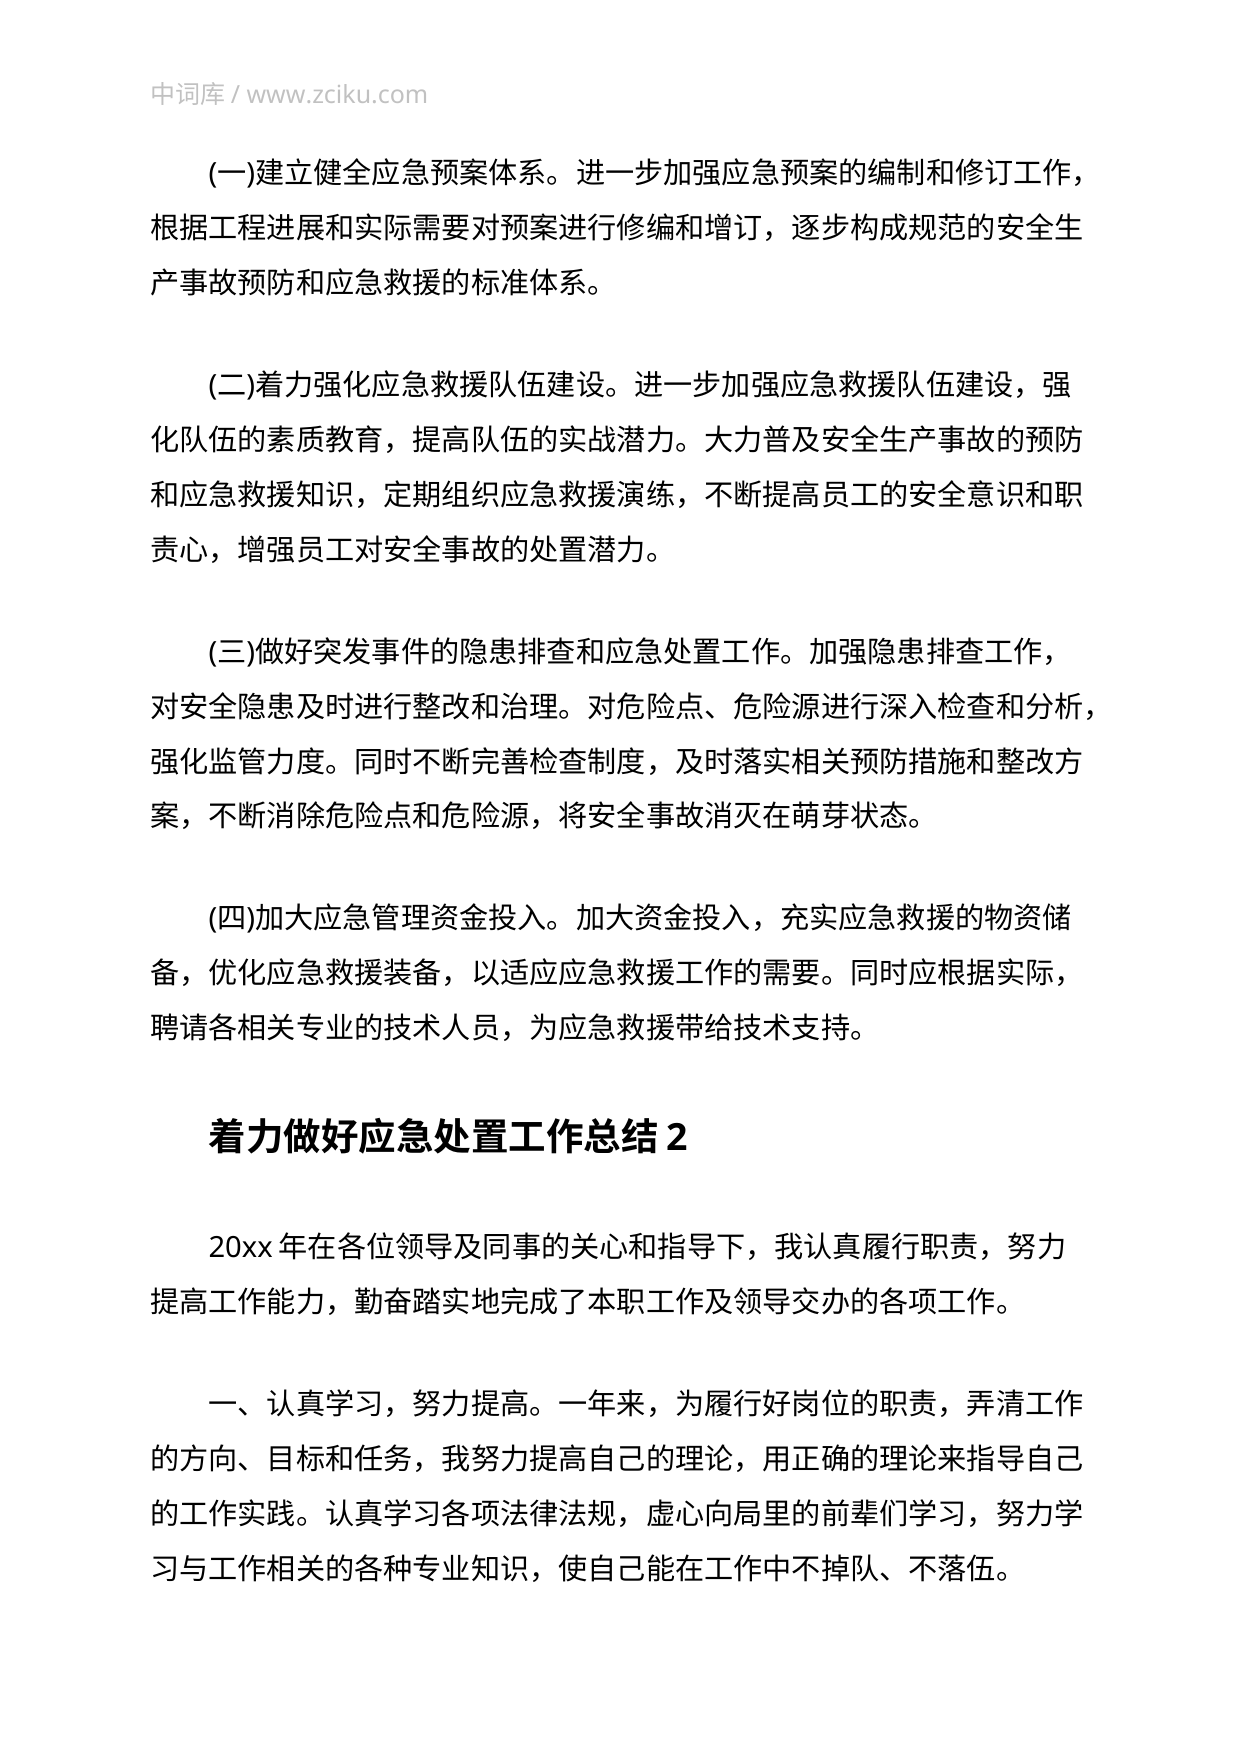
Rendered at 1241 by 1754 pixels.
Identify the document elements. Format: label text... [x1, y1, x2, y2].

text (三)做好突发事件的隐患排查和应急处置工作。加强隐患排查工作，对安全隐患及时进行整改和治理。对危险点、危险源进行深入检查和分析，强化监管力度。同时不断完善检查制度，及时落实相关预防措施和整改方案，不断消除危险点和危险源，将安全事故消灭在萌芽状态。 [150, 628, 1090, 835]
text (二)着力强化应急救援队伍建设。进一步加强应急救援队伍建设，强化队伍的素质教育，提高队伍的实战潜力。大力普及安全生产事故的预防和应急救援知识，定期组织应急救援演练，不断提高员工的安全意识和职责心，增强员工对安全事故的处置潜力。 [150, 362, 1090, 569]
text (一)建立健全应急预案体系。进一步加强应急预案的编制和修订工作，根据工程进展和实际需要对预案进行修编和增订，逐步构成规范的安全生产事故预防和应急救援的标准体系。 [150, 150, 1090, 302]
text (四)加大应急管理资金投入。加大资金投入，充实应急救援的物资储备，优化应急救援装备，以适应应急救援工作的需要。同时应根据实际，聘请各相关专业的技术人员，为应急救援带给技术支持。 [150, 895, 1090, 1047]
text 着力做好应急处置工作总结2 [150, 1106, 1090, 1161]
text 一、认真学习，努力提高。一年来，为履行好岗位的职责，弄清工作的方向、目标和任务，我努力提高自己的理论，用正确的理论来指导自己的工作实践。认真学习各项法律法规，虚心向局里的前辈们学习，努力学习与工作相关的各种专业知识，使自己能在工作中不掉队、不落伍。 [150, 1381, 1090, 1588]
text 20xx年在各位领导及同事的关心和指导下，我认真履行职责，努力提高工作能力，勤奋踏实地完成了本职工作及领导交办的各项工作。 [150, 1224, 1090, 1321]
